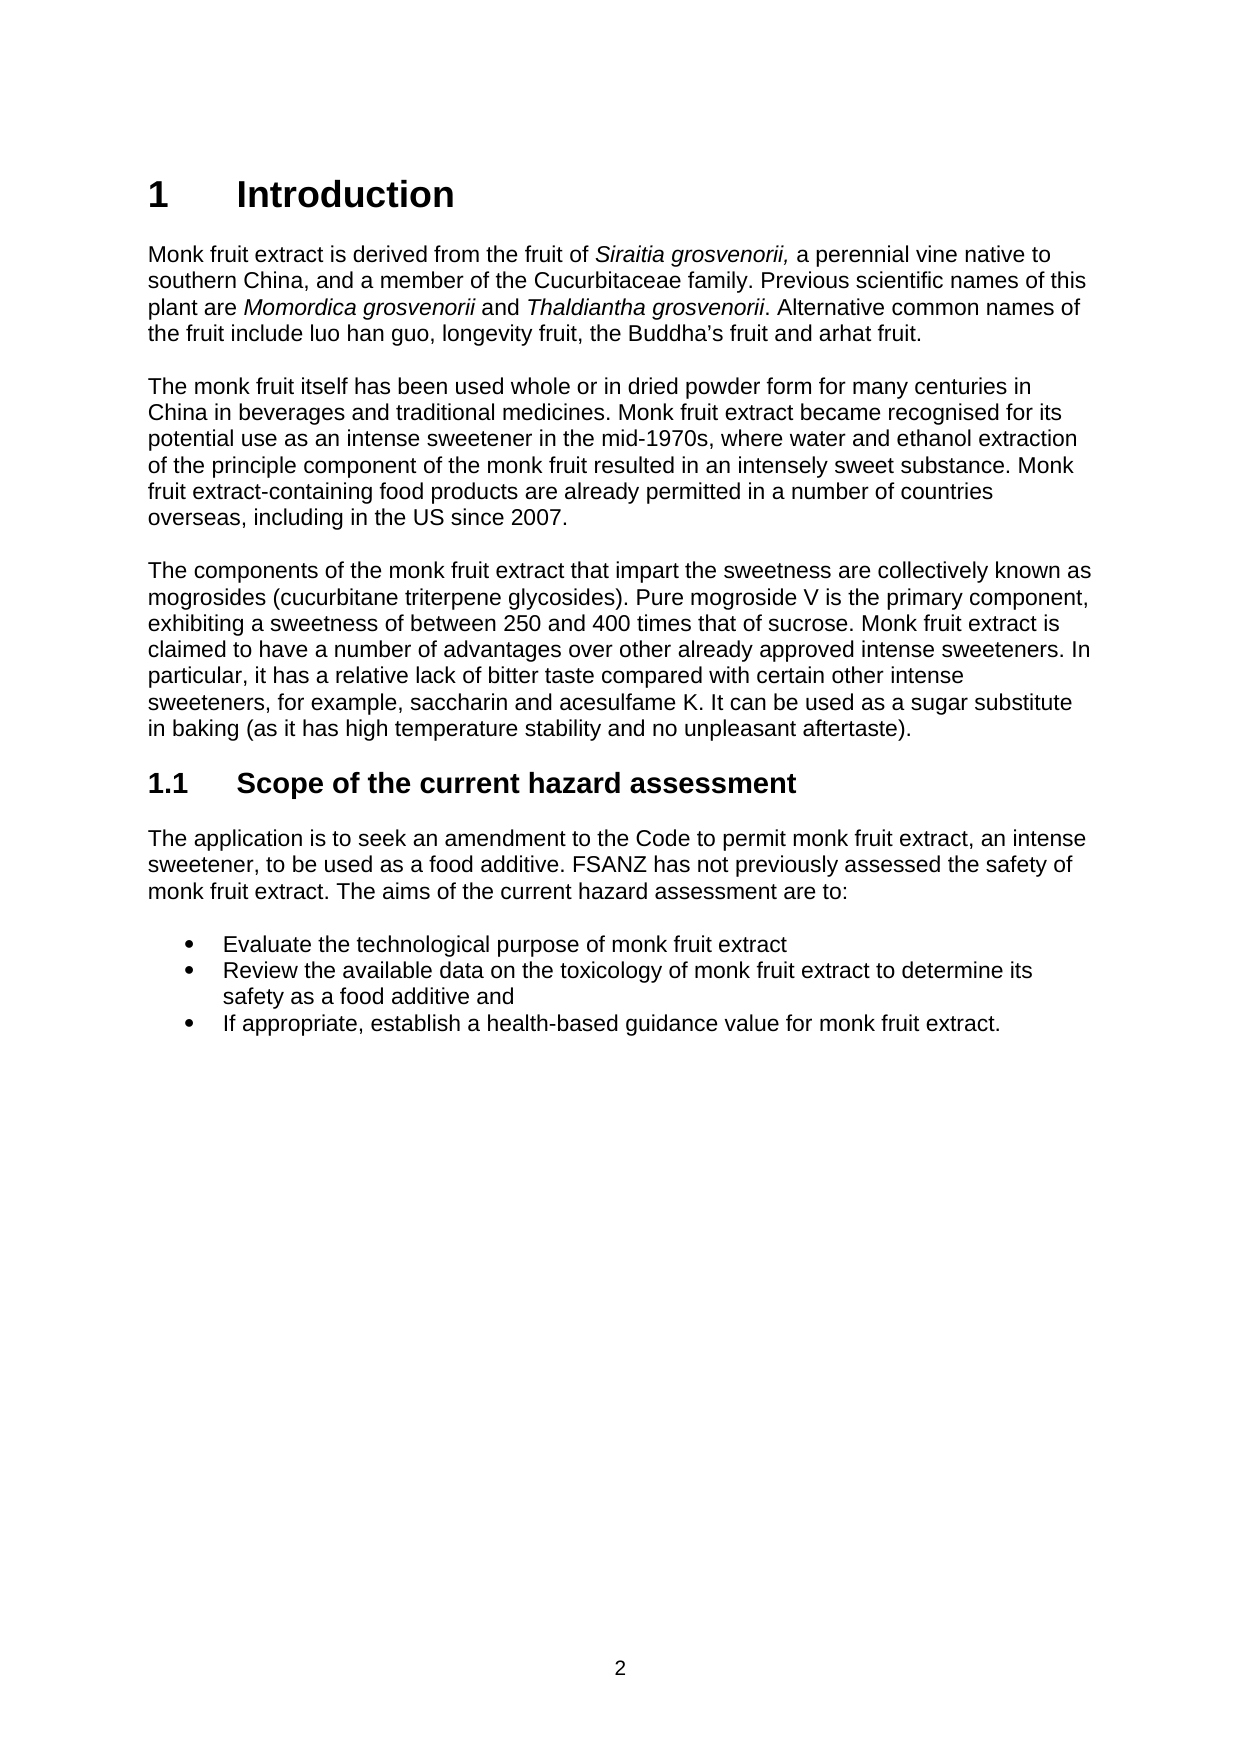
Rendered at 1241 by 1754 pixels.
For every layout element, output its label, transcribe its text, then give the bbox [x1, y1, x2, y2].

list Evaluate the technological purpose of monk fruit extract [185, 931, 1092, 957]
text Monk fruit extract is derived from the fruit of Siraitia grosvenorii, a perennial vine native to southern China, and a member of the Cucurbitaceae family. Previous scientific names of this plant are Momordica grosvenorii and Thaldiantha grosvenorii. Alternative common names of the fruit include luo han guo, longevity fruit, the Buddha’s fruit and arhat fruit. [148, 241, 1092, 346]
text The components of the monk fruit extract that impart the sweetness are collectively known as mogrosides (cucurbitane triterpene glycosides). Pure mogroside V is the primary component, exhibiting a sweetness of between 250 and 400 times that of sucrose. Monk fruit extract is claimed to have a number of advantages over other already approved intense sweeteners. In particular, it has a relative lack of bitter taste compared with certain other intense sweeteners, for example, saccharin and acesulfame K. It can be used as a sugar substitute in baking (as it has high temperature stability and no unpleasant aftertaste). [148, 557, 1092, 742]
list Review the available data on the toxicology of monk fruit extract to determine its safety as a food additive and [185, 957, 1092, 1009]
list If appropriate, establish a health-based guidance value for monk fruit extract. [185, 1009, 1092, 1036]
subtitle 1.1 Scope of the current hazard assessment [148, 767, 1092, 800]
text The monk fruit itself has been used whole or in dried powder form for many centuries in China in beverages and traditional medicines. Monk fruit extract became recognised for its potential use as an intense sweetener in the mid-1970s, where water and ethanol extraction of the principle component of the monk fruit resulted in an intensely sweet substance. Monk fruit extract-containing food products are already permitted in a number of countries overseas, including in the US since 2007. [148, 373, 1092, 531]
text The application is to seek an amendment to the Code to permit monk fruit extract, an intense sweetener, to be used as a food additive. FSANZ has not previously assessed the safety of monk fruit extract. The aims of the current hazard assessment are to: [148, 825, 1092, 904]
subtitle 1 Introduction [148, 173, 1092, 216]
